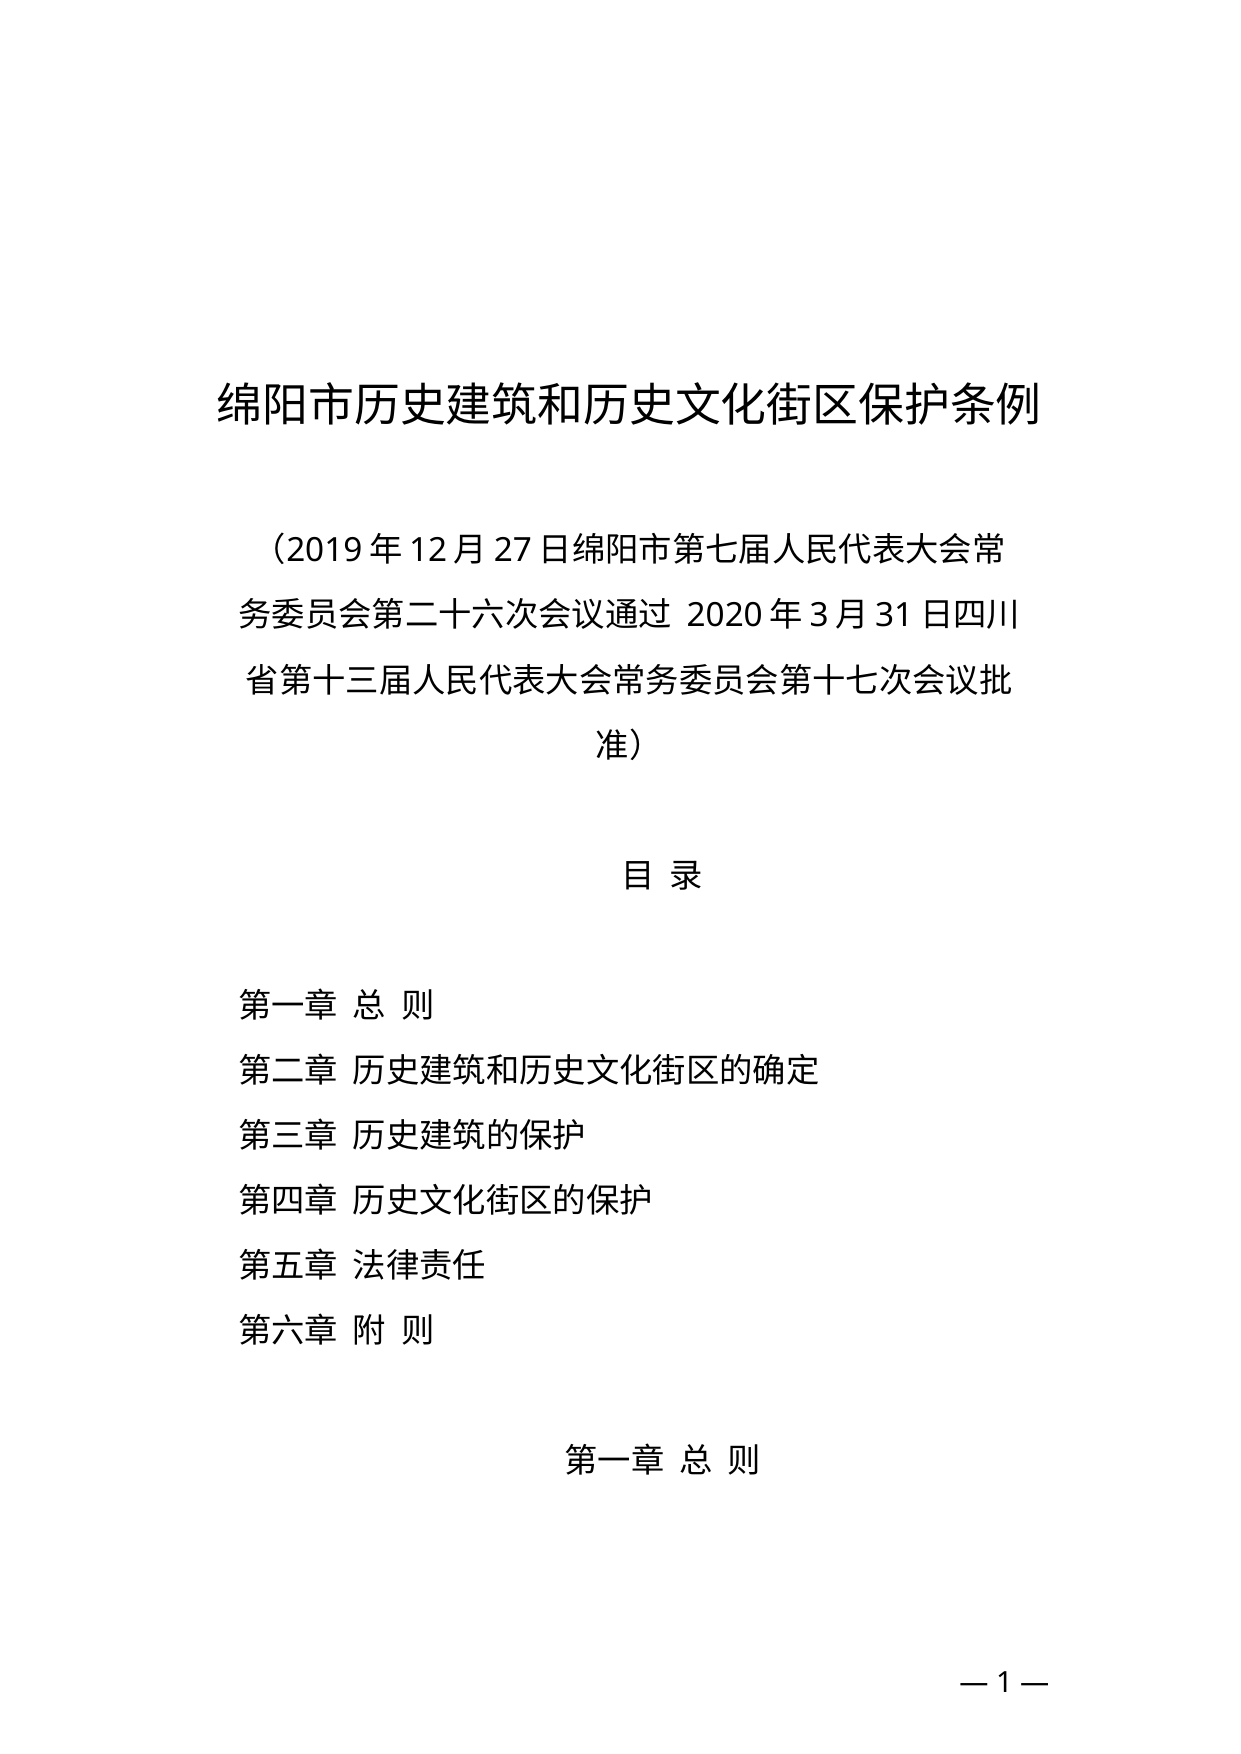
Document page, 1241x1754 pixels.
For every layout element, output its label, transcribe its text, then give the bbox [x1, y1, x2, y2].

text 目 录 [171, 840, 1087, 905]
text 第六章 附 则 [171, 1295, 1087, 1360]
text 绵阳市历史建筑和历史文化街区保护条例 [171, 352, 1087, 450]
text （2019年12月27日绵阳市第七届人民代表大会常务委员会第二十六次会议通过 2020年3月31日四川省第十三届人民代表大会常务委员会第十七次会议批准） [237, 515, 1021, 775]
text 第五章 法律责任 [171, 1230, 1087, 1295]
text 第四章 历史文化街区的保护 [171, 1165, 1087, 1230]
text 第一章 总 则 [171, 1425, 1087, 1490]
text 第三章 历史建筑的保护 [171, 1100, 1087, 1165]
text 第二章 历史建筑和历史文化街区的确定 [171, 1035, 1087, 1100]
text 第一章 总 则 [171, 970, 1087, 1035]
